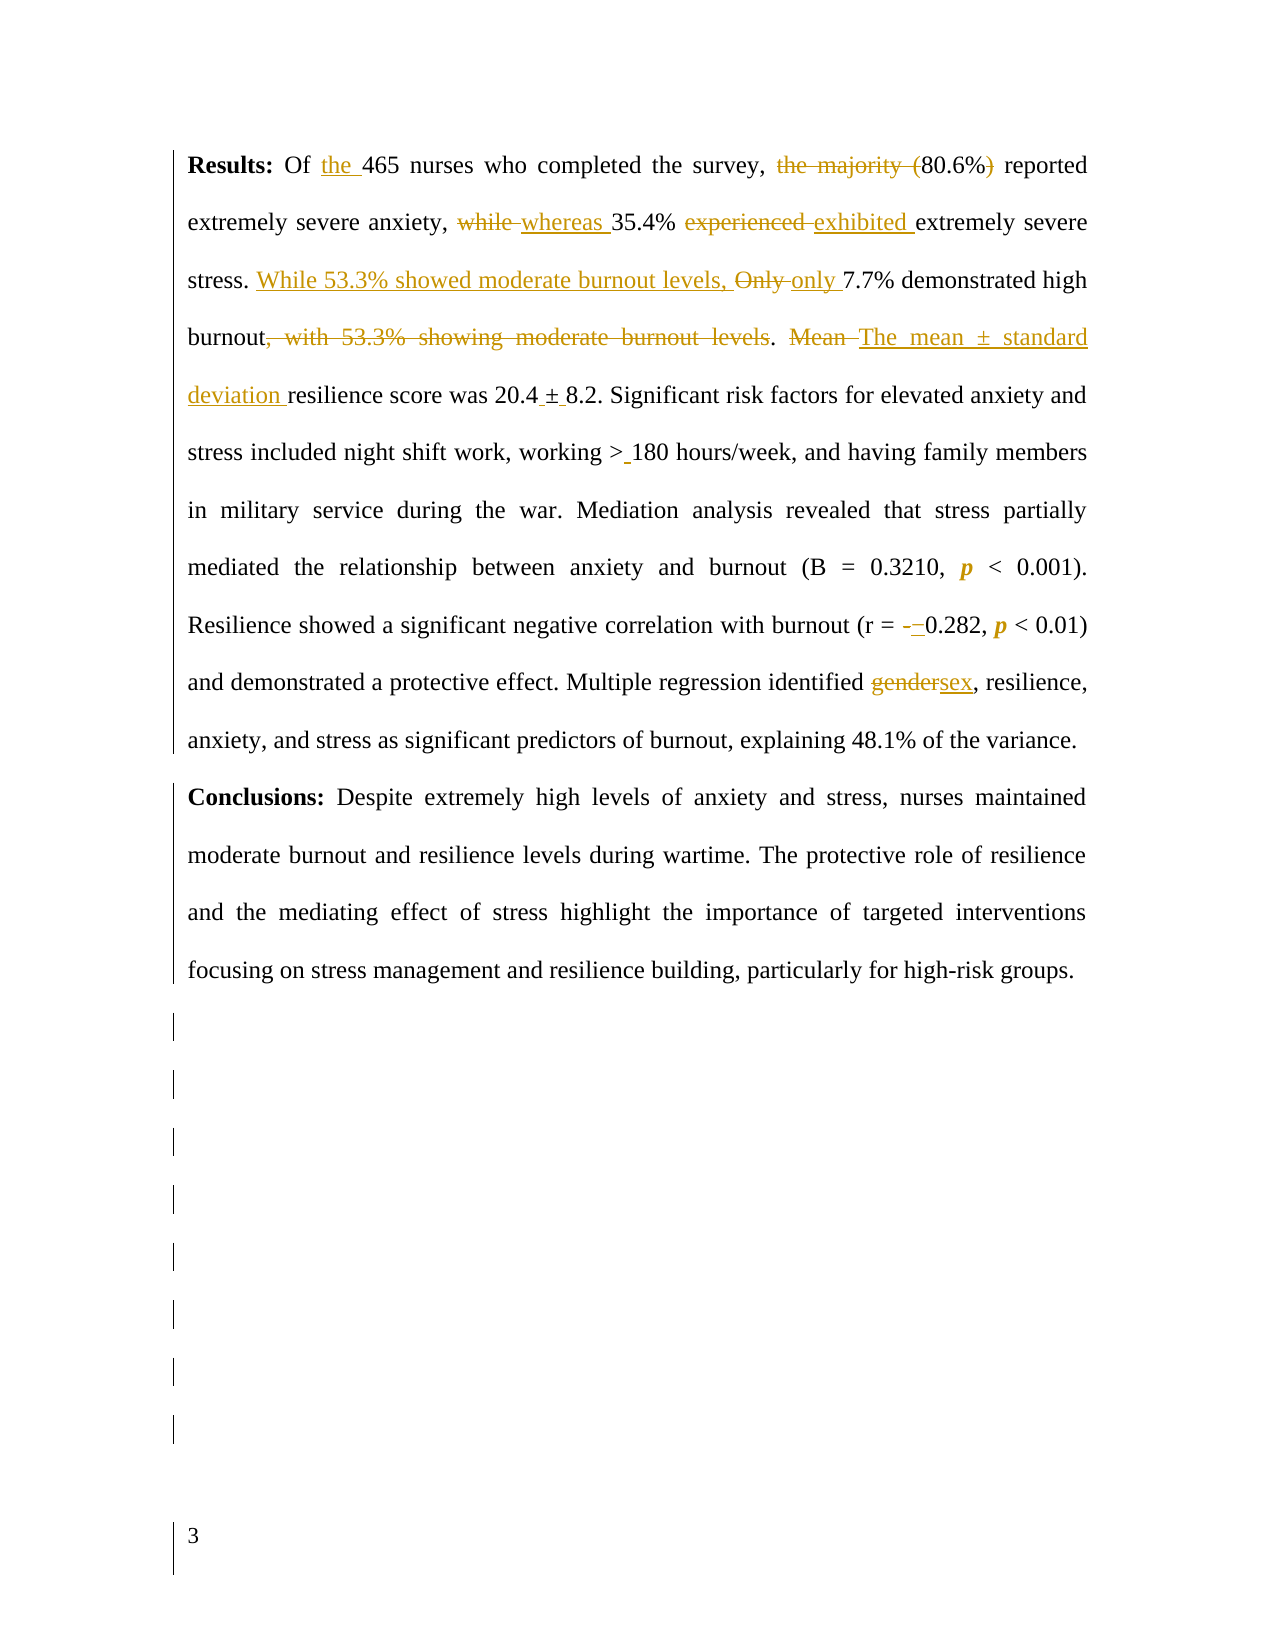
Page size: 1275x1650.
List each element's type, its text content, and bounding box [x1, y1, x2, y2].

text Conclusions: Despite extremely high levels of anxiety and stress, nurses maintained moderate burnout and resilience levels during wartime. The protective role of resilience and the mediating effect of stress highlight the importance of targeted interventions focusing on stress management and resilience building, particularly for high-risk groups. [187, 782, 1087, 984]
text Results: Of 465 nurses who completed the survey, 80.6% reported extremely severe anxiety, 35.4% extremely severe stress. 7.7% demonstrated high burnout. resilience score was 20.4±8.2. Significant risk factors for elevated anxiety and stress included night shift work, working >180 hours/week, and having family members in military service during the war. Mediation analysis revealed that stress partially mediated the relationship between anxiety and burnout (B = 0.3210, p < 0.001). Resilience showed a significant negative correlation with burnout (r = 0.282, p < 0.01) and demonstrated a protective effect. Multiple regression identified , resilience, anxiety, and stress as significant predictors of burnout, explaining 48.1% of the variance. [187, 150, 1087, 754]
